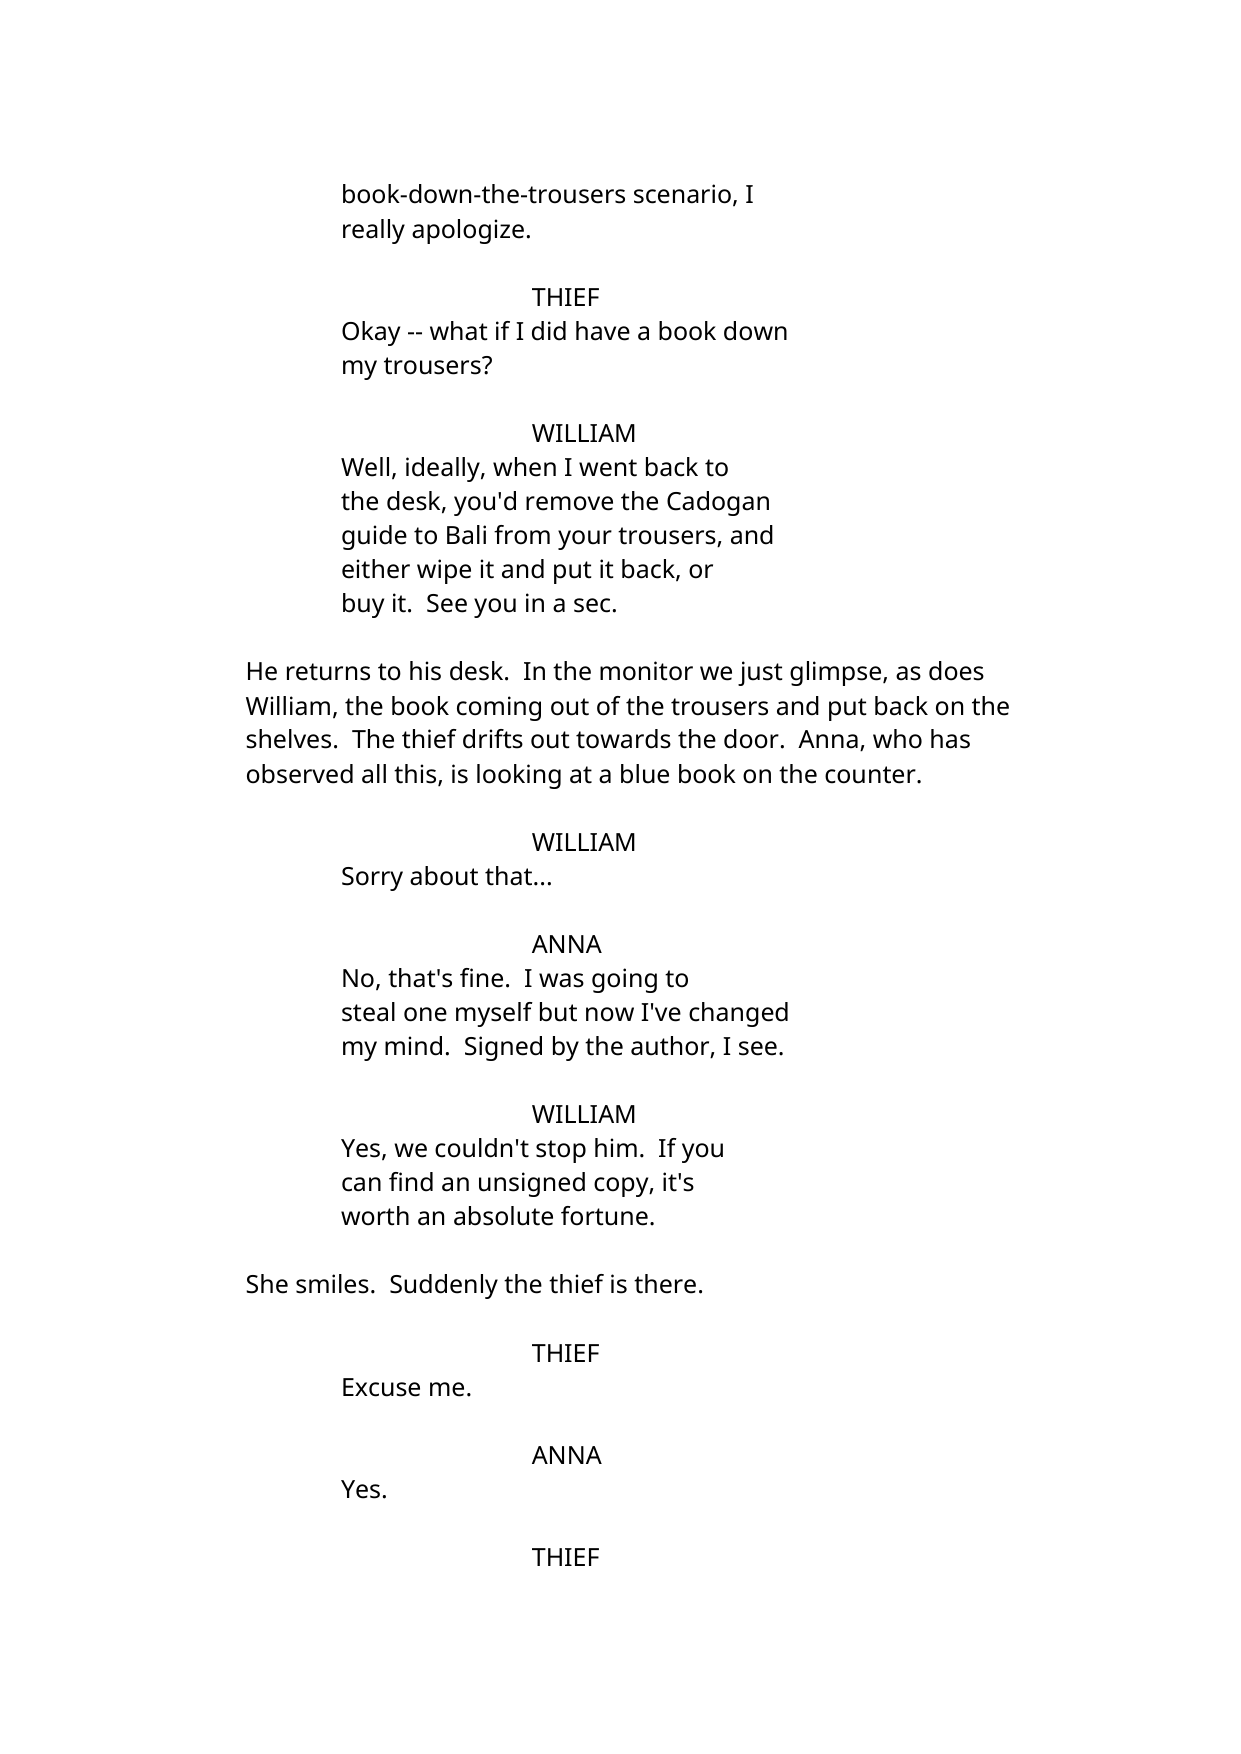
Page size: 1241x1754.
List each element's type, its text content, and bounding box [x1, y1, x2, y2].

text ANNA [150, 1437, 1090, 1472]
text THIEF [150, 1335, 1090, 1369]
text WILLIAM [150, 1097, 1090, 1131]
text either wipe it and put it back, or [150, 552, 1090, 586]
text WILLIAM [150, 824, 1090, 858]
text ANNA [150, 927, 1090, 961]
text No, that's fine. I was going to [150, 961, 1090, 995]
text book-down-the-trousers scenario, I [150, 177, 1090, 211]
text shelves. The thief drifts out towards the door. Anna, who has [150, 722, 1090, 756]
text steal one myself but now I've changed [150, 995, 1090, 1029]
text can find an unsigned copy, it's [150, 1165, 1090, 1199]
text He returns to his desk. In the monitor we just glimpse, as does [150, 654, 1090, 688]
text Yes. [150, 1472, 1090, 1506]
text Yes, we couldn't stop him. If you [150, 1131, 1090, 1165]
text WILLIAM [150, 416, 1090, 450]
text THIEF [150, 279, 1090, 313]
text the desk, you'd remove the Cadogan [150, 484, 1090, 518]
text Okay -- what if I did have a book down [150, 313, 1090, 347]
text Excuse me. [150, 1369, 1090, 1403]
text guide to Bali from your trousers, and [150, 518, 1090, 552]
text Well, ideally, when I went back to [150, 450, 1090, 484]
text really apologize. [150, 211, 1090, 245]
text observed all this, is looking at a blue book on the counter. [150, 756, 1090, 790]
text buy it. See you in a sec. [150, 586, 1090, 620]
text She smiles. Suddenly the thief is there. [150, 1267, 1090, 1301]
text worth an absolute fortune. [150, 1199, 1090, 1233]
text THIEF [150, 1540, 1090, 1574]
text my trousers? [150, 347, 1090, 382]
text William, the book coming out of the trousers and put back on the [150, 688, 1090, 722]
text Sorry about that... [150, 858, 1090, 892]
text my mind. Signed by the author, I see. [150, 1029, 1090, 1063]
